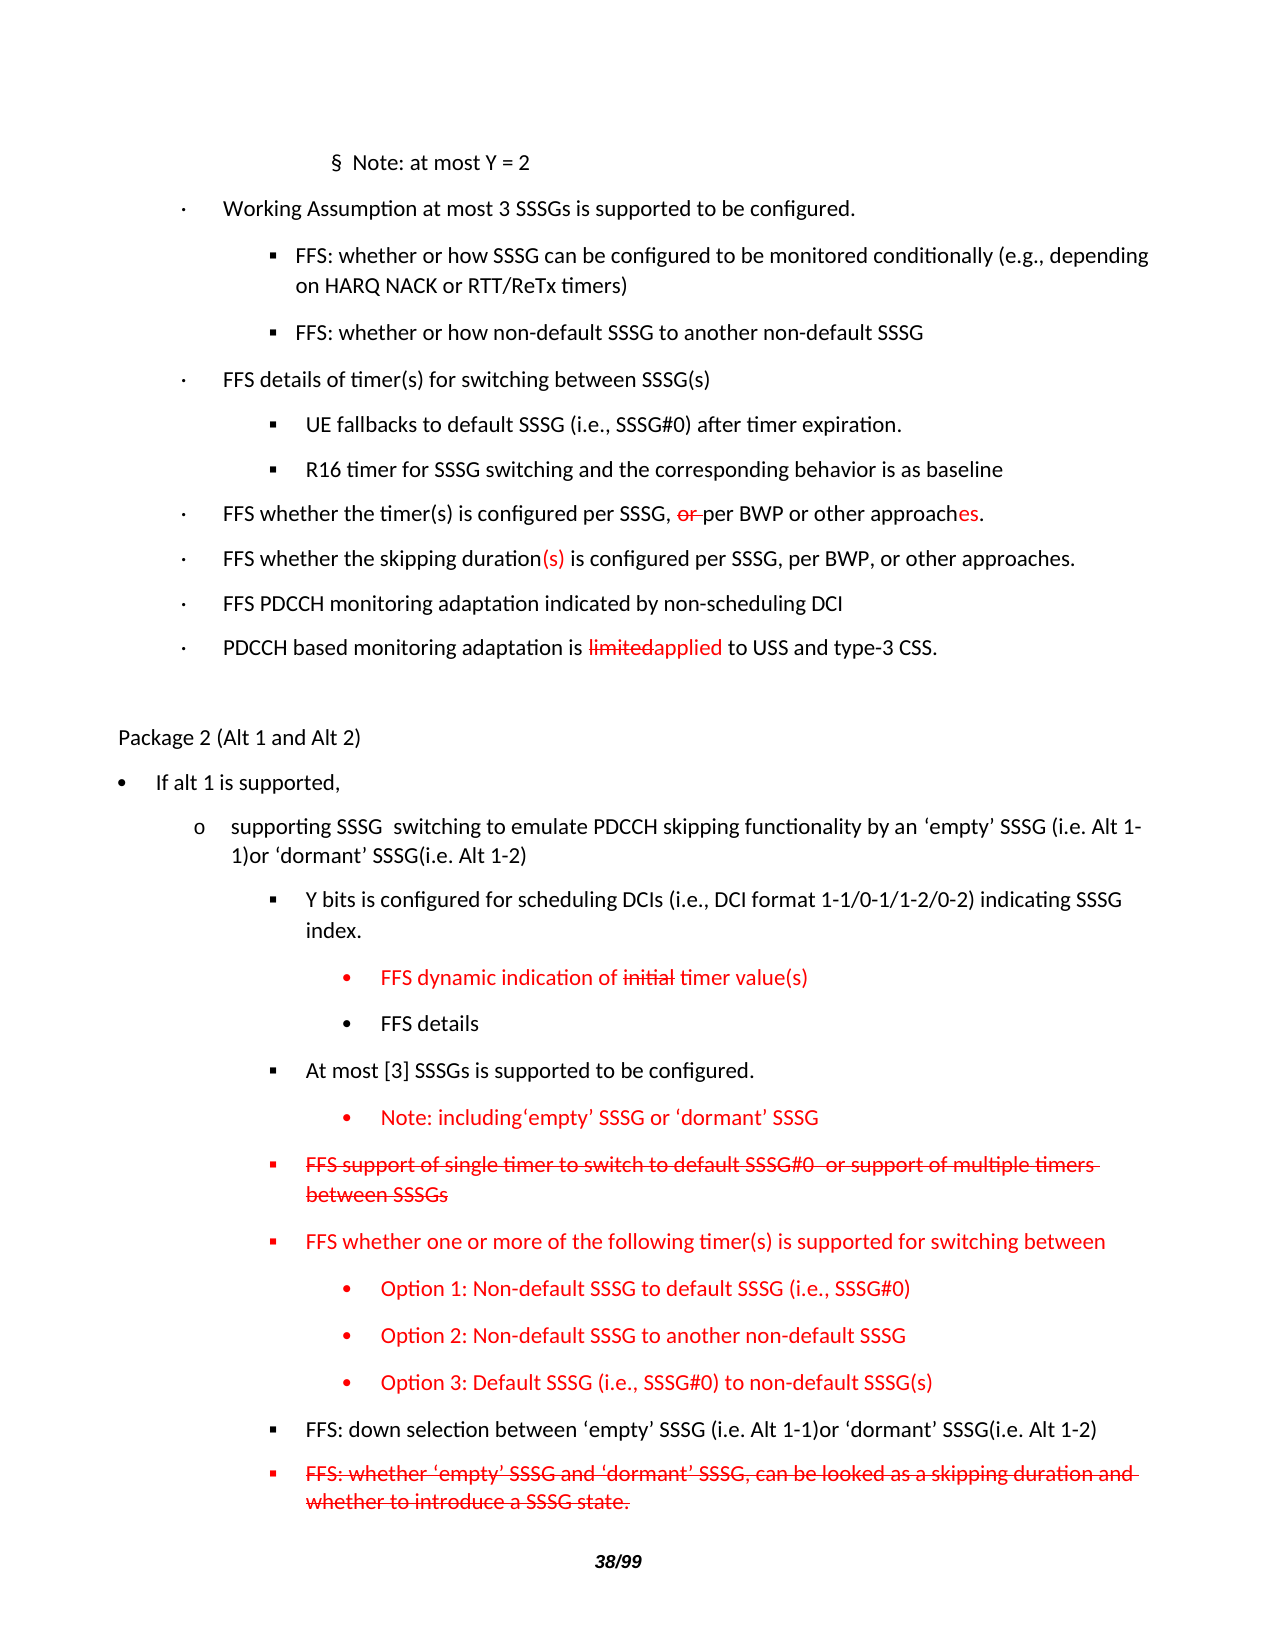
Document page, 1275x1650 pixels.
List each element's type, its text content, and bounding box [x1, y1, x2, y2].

list Option 2: Non-default SSSG to another non-default SSSG [343, 1321, 1157, 1349]
list FFS whether one or more of the following timer(s) is supported for switching between [268, 1227, 1157, 1255]
list FFS: whether or how SSSG can be configured to be monitored conditionally (e.g., depending on HARQ NACK or RTT/ReTx timers) [268, 241, 1157, 300]
list UE fallbacks to default SSSG (i.e., SSSG#0) after timer expiration. [268, 410, 1157, 438]
text · FFS details of timer(s) for switching between SSSG(s) [181, 365, 1157, 393]
text · FFS whether the timer(s) is configured per SSSG, or per BWP or other approaches. [181, 499, 1157, 527]
text · FFS PDCCH monitoring adaptation indicated by non-scheduling DCI [181, 589, 1157, 617]
list FFS dynamic indication of initial timer value(s) [343, 963, 1157, 991]
list FFS details [343, 1009, 1157, 1037]
text Package 2 (Alt 1 and Alt 2) [118, 723, 1157, 751]
list Option 3: Default SSSG (i.e., SSSG#0) to non-default SSSG(s) [343, 1368, 1157, 1396]
text · PDCCH based monitoring adaptation is limitedapplied to USS and type-3 CSS. [181, 633, 1157, 662]
list supporting SSSG switching to emulate PDCCH skipping functionality by an ‘empty’ SSSG (i.e. Alt 1-1)or ‘dormant’ SSSG(i.e. Alt 1-2) [193, 812, 1157, 869]
list FFS: whether ‘empty’ SSSG and ‘dormant’ SSSG, can be looked as a skipping duration and whether to introduce a SSSG state. [268, 1459, 1157, 1515]
list At most [3] SSSGs is supported to be configured. [268, 1056, 1157, 1084]
list If alt 1 is supported, [118, 768, 1157, 796]
list Note: including‘empty’ SSSG or ‘dormant’ SSSG [343, 1103, 1157, 1131]
list FFS: down selection between ‘empty’ SSSG (i.e. Alt 1-1)or ‘dormant’ SSSG(i.e. Alt 1-2) [268, 1415, 1157, 1443]
list FFS: whether or how non-default SSSG to another non-default SSSG [268, 318, 1157, 347]
list Y bits is configured for scheduling DCIs (i.e., DCI format 1-1/0-1/1-2/0-2) indicating SSSG index. [268, 886, 1157, 944]
list R16 timer for SSSG switching and the corresponding behavior is as baseline [268, 455, 1157, 483]
text · FFS whether the skipping duration(s) is configured per SSSG, per BWP, or other approaches. [181, 544, 1157, 572]
list Option 1: Non-default SSSG to default SSSG (i.e., SSSG#0) [343, 1274, 1157, 1302]
text § Note: at most Y = 2 [331, 148, 1157, 176]
text · Working Assumption at most 3 SSSGs is supported to be configured. [181, 194, 1157, 223]
list FFS support of single timer to switch to default SSSG#0 or support of multiple timers between SSSGs [268, 1150, 1157, 1208]
